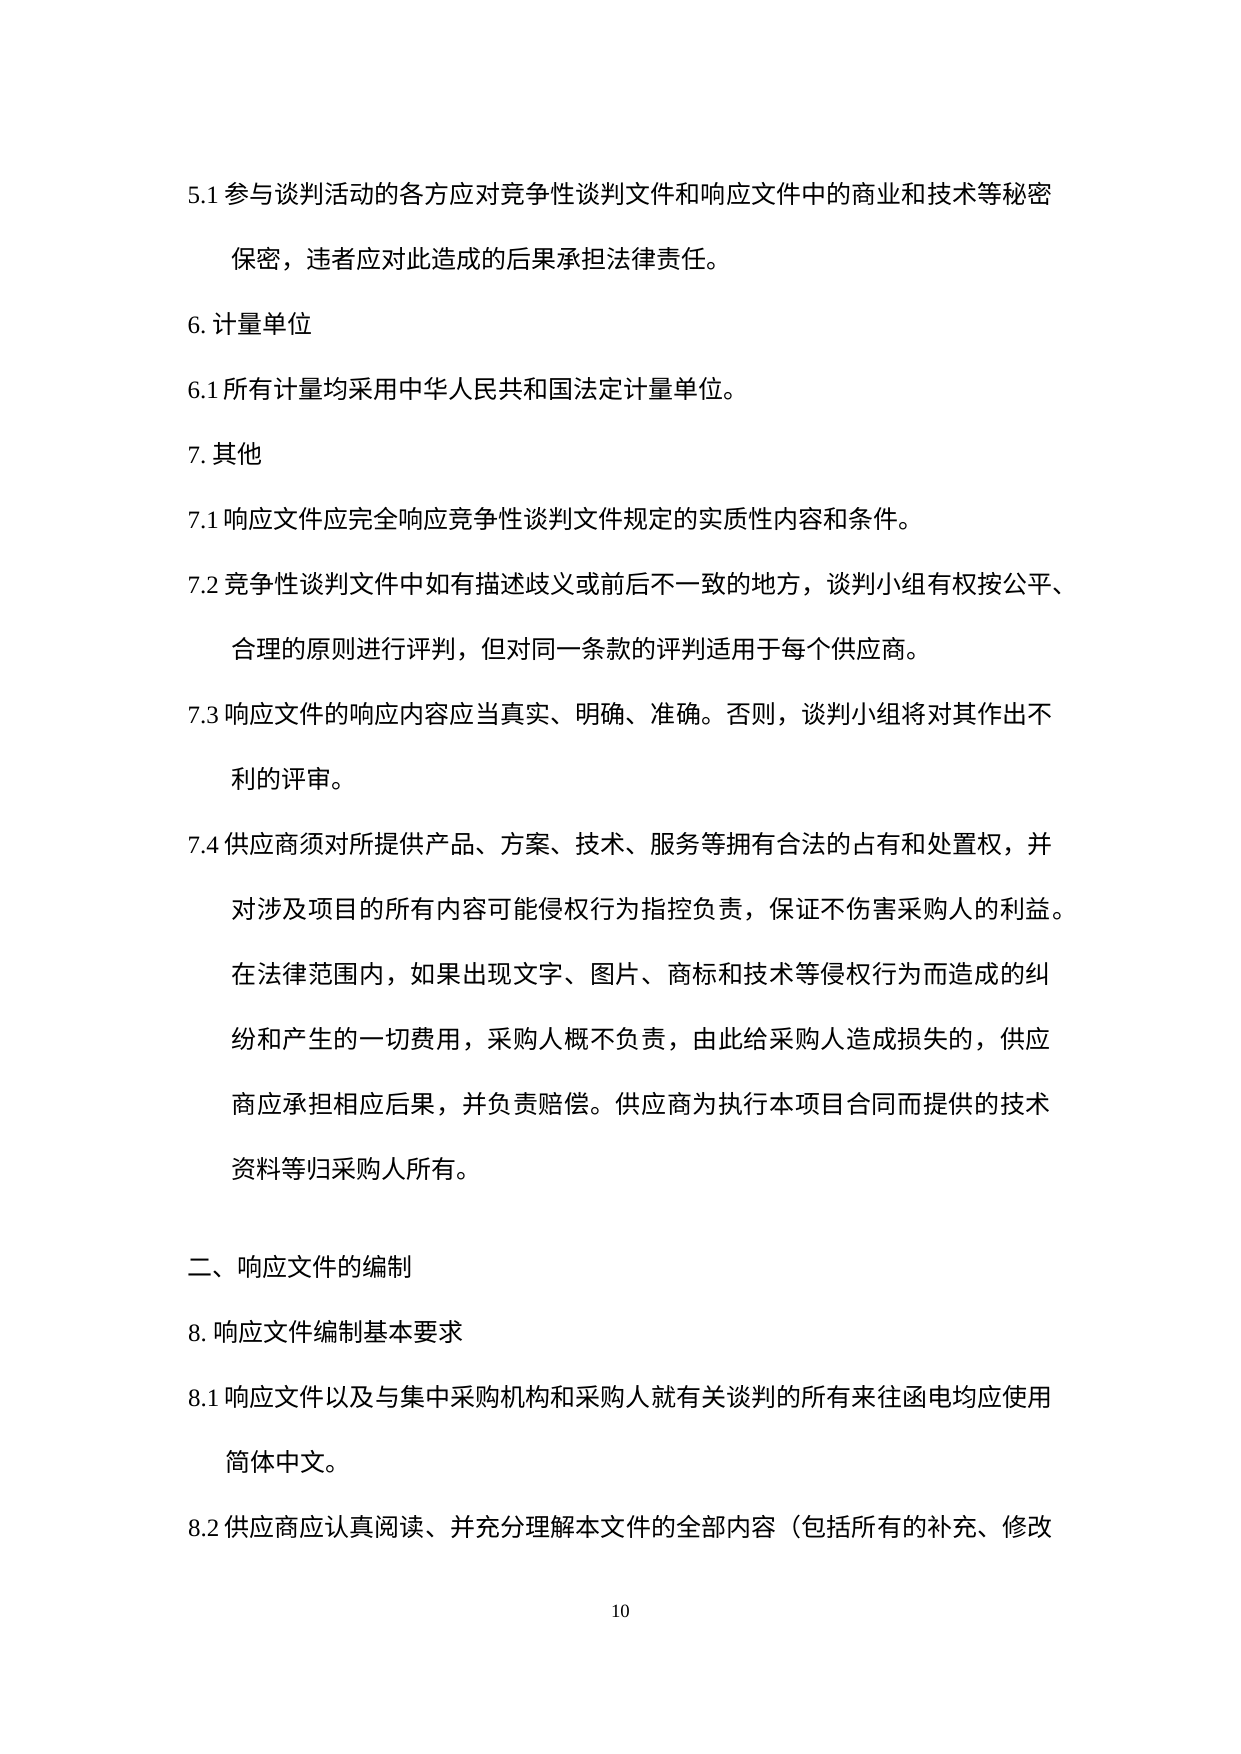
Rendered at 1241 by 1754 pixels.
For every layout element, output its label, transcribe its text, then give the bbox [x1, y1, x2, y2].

text 7.4供应商须对所提供产品、方案、技术、服务等拥有合法的占有和处置权，并对涉及项目的所有内容可能侵权行为指控负责，保证不伤害采购人的利益。在法律范围内，如果出现文字、图片、商标和技术等侵权行为而造成的纠纷和产生的一切费用，采购人概不负责，由此给采购人造成损失的，供应商应承担相应后果，并负责赔偿。供应商为执行本项目合同而提供的技术资料等归采购人所有。 [187, 810, 1053, 1200]
text 5.1参与谈判活动的各方应对竞争性谈判文件和响应文件中的商业和技术等秘密保密，违者应对此造成的后果承担法律责任。 [187, 160, 1053, 290]
text 7.3响应文件的响应内容应当真实、明确、准确。否则，谈判小组将对其作出不利的评审。 [187, 680, 1053, 810]
text 6. 计量单位 [187, 290, 1053, 355]
text 8. 响应文件编制基本要求 [188, 1298, 1053, 1363]
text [188, 1493, 1053, 1558]
text 8.1响应文件以及与集中采购机构和采购人就有关谈判的所有来往函电均应使用简体中文。 [188, 1363, 1053, 1493]
text 6.1所有计量均采用中华人民共和国法定计量单位。 [187, 355, 1053, 420]
text 7.1响应文件应完全响应竞争性谈判文件规定的实质性内容和条件。 [187, 485, 1053, 550]
text 7. 其他 [187, 420, 1053, 485]
text 7.2竞争性谈判文件中如有描述歧义或前后不一致的地方，谈判小组有权按公平、合理的原则进行评判，但对同一条款的评判适用于每个供应商。 [187, 550, 1053, 680]
text 二、响应文件的编制 [187, 1233, 1053, 1298]
